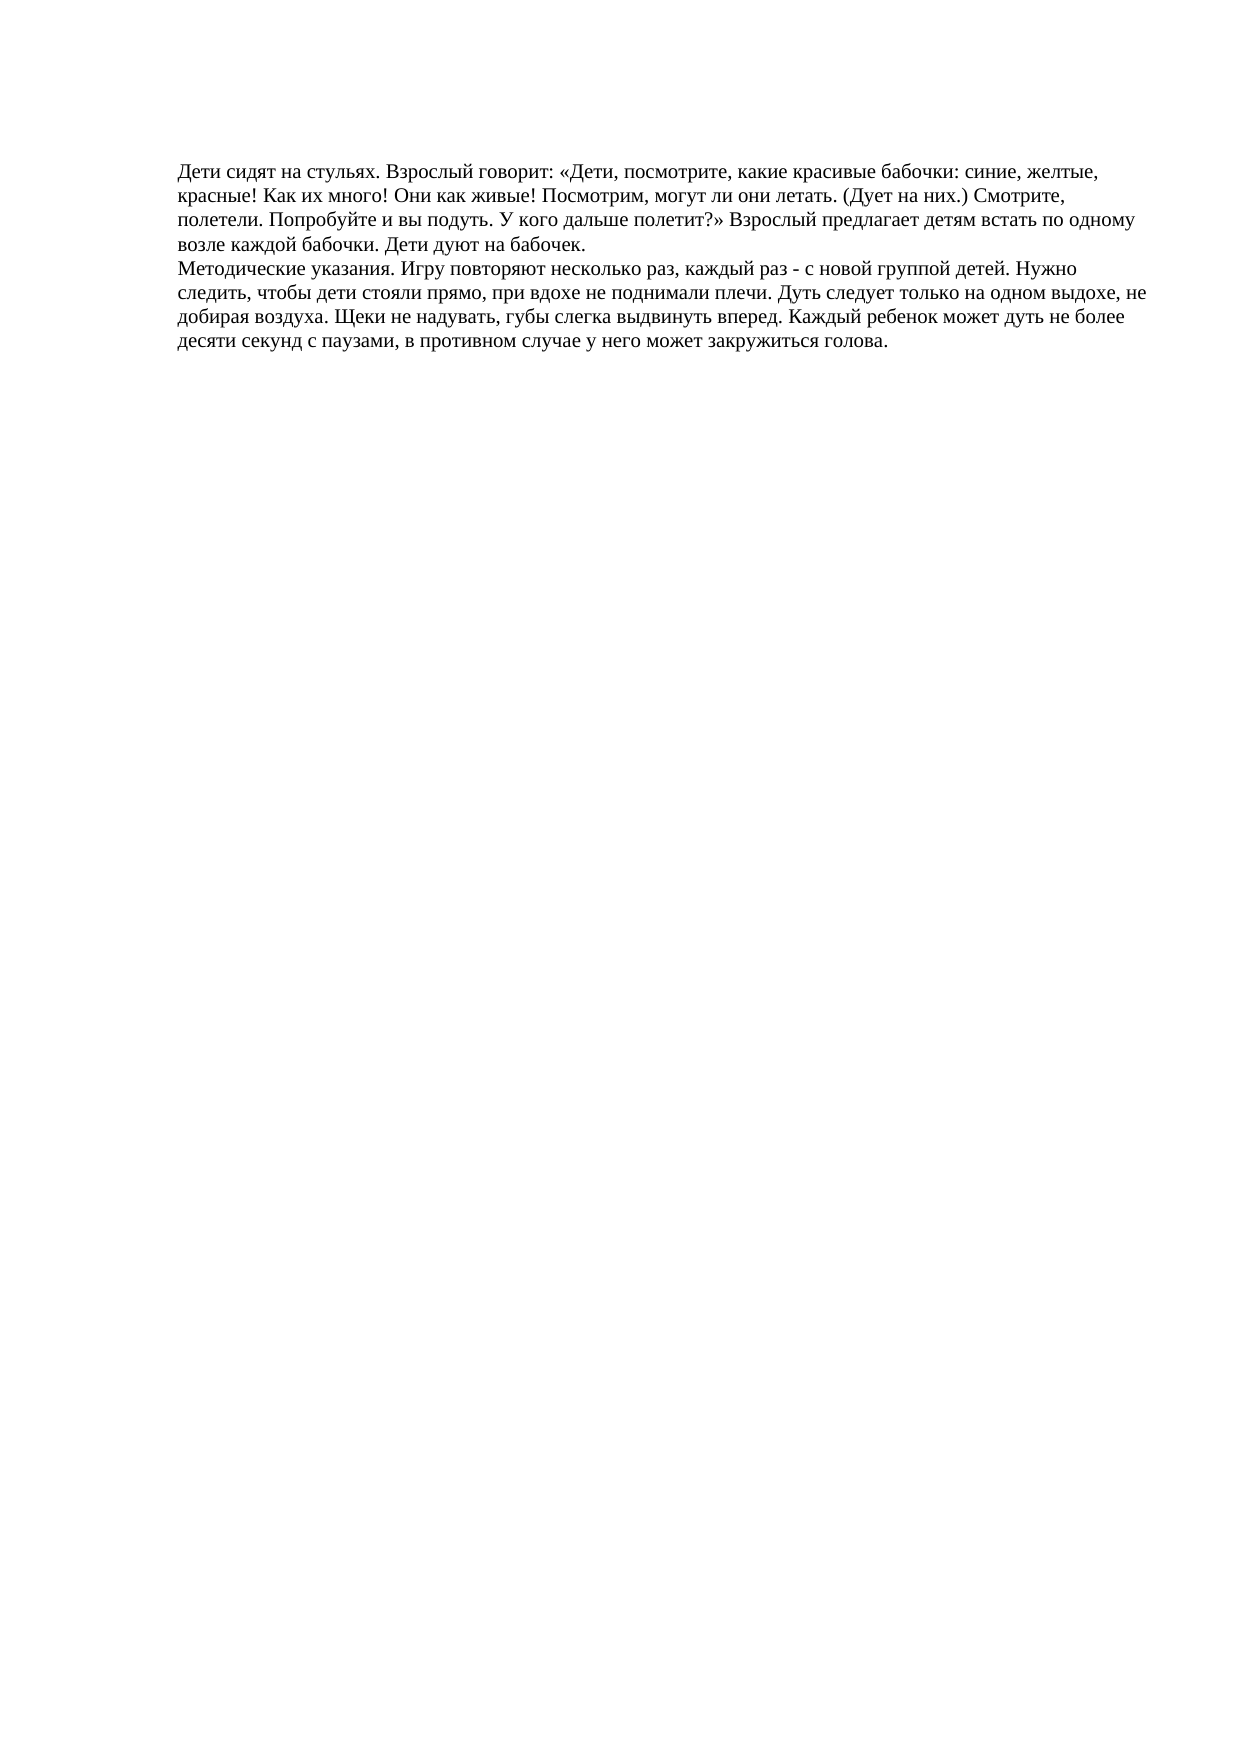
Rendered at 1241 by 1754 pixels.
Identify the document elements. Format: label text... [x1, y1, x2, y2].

text Дети сидят на стульях. Взрослый говорит: «Дети, посмотрите, какие красивые бабочки: синие, желтые, красные! Как их много! Они как живые! Посмотрим, могут ли они летать. (Дует на них.) Смотрите, полетели. Попробуйте и вы подуть. У кого дальше полетит?» Взрослый предлагает детям встать по одному возле каждой бабочки. Дети дуют на бабочек. [177, 159, 1152, 256]
text Методические указания. Игру повторяют несколько раз, каждый раз - с новой группой детей. Нужно следить, чтобы дети стояли прямо, при вдохе не поднимали плечи. Дуть следует только на одном выдохе, не добирая воздуха. Щеки не надувать, губы слегка выдвинуть вперед. Каждый ребенок может дуть не более десяти секунд с паузами, в противном случае у него может закружиться голова. [177, 256, 1152, 352]
